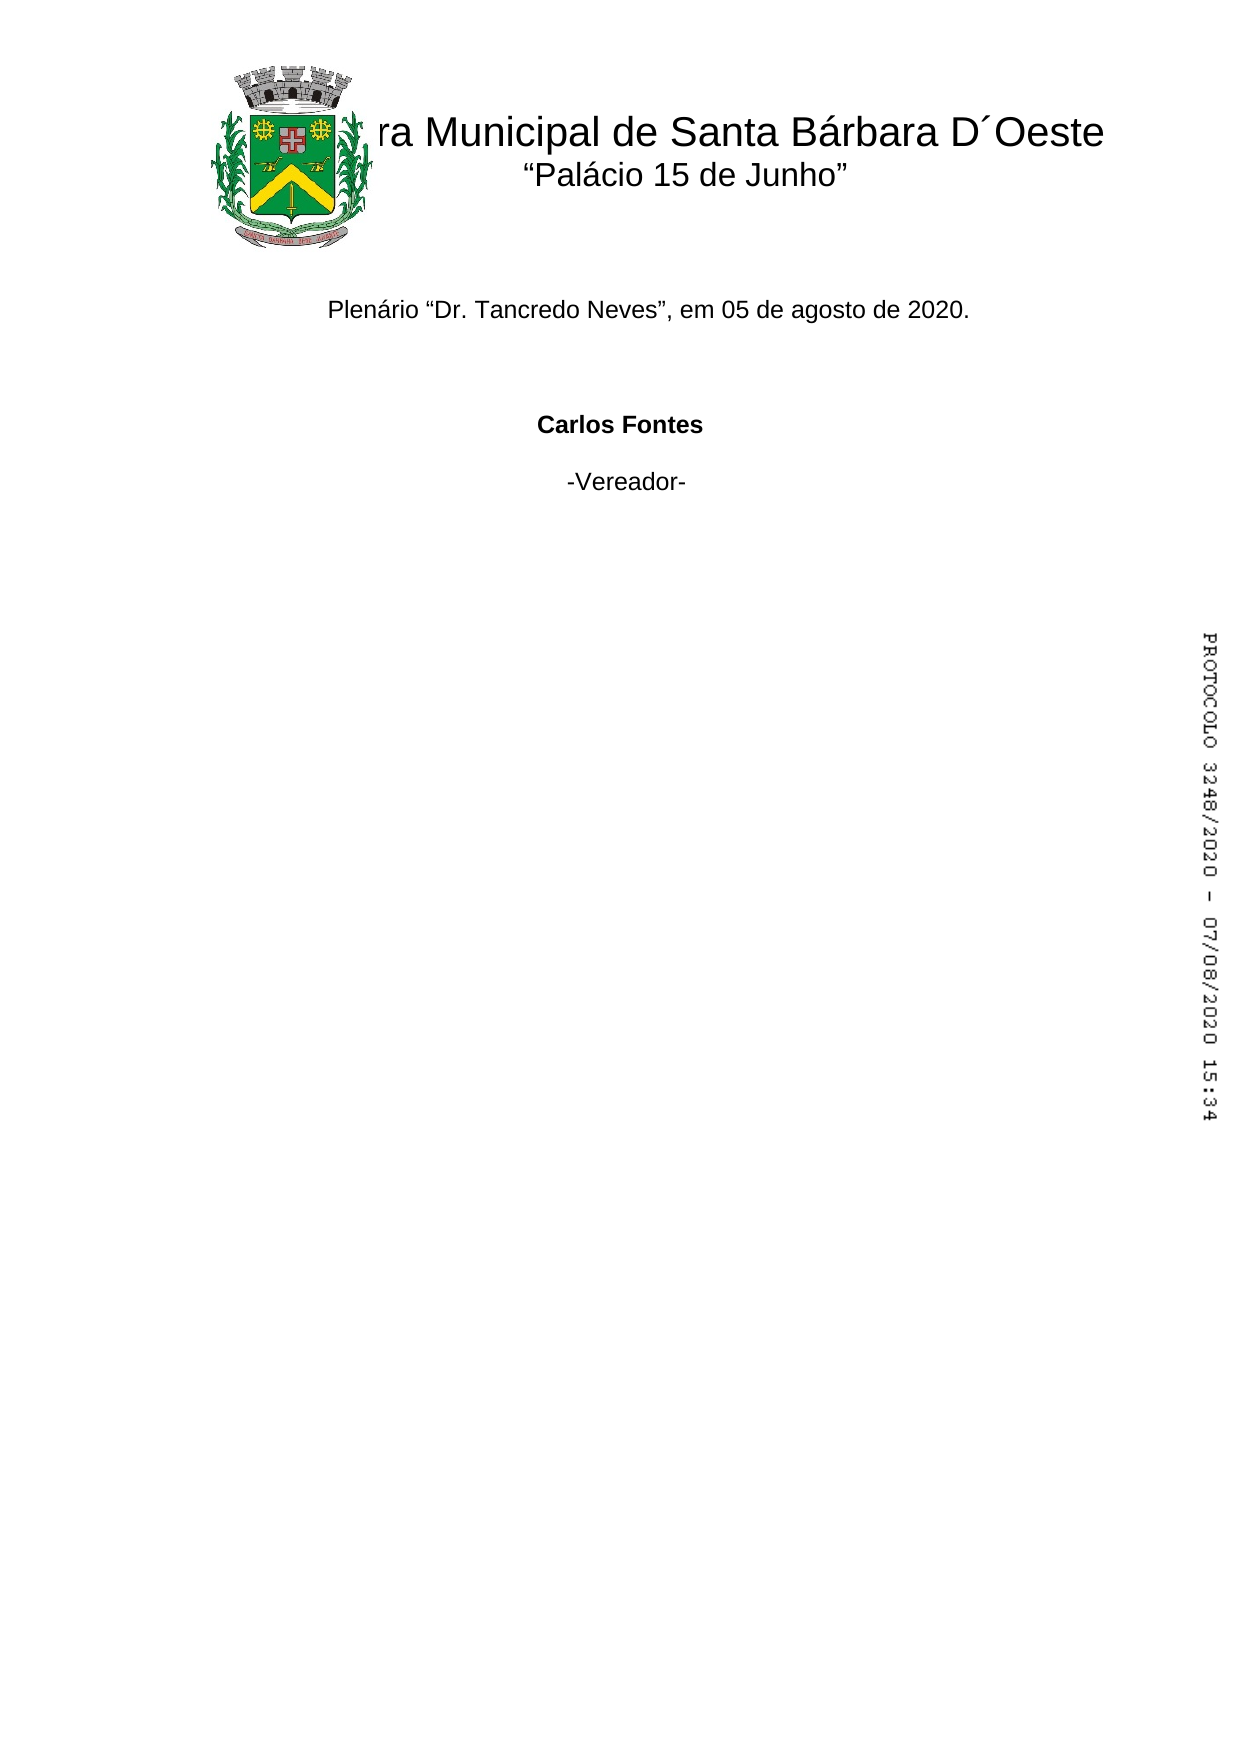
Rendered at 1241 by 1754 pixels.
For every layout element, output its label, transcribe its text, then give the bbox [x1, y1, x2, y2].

text -Vereador- [177, 467, 1063, 496]
text Carlos Fontes [177, 409, 1063, 438]
text Plenário “Dr. Tancredo Neves”, em 05 de agosto de 2020. [177, 294, 1063, 323]
picture [210, 66, 380, 255]
picture [1177, 629, 1241, 1125]
